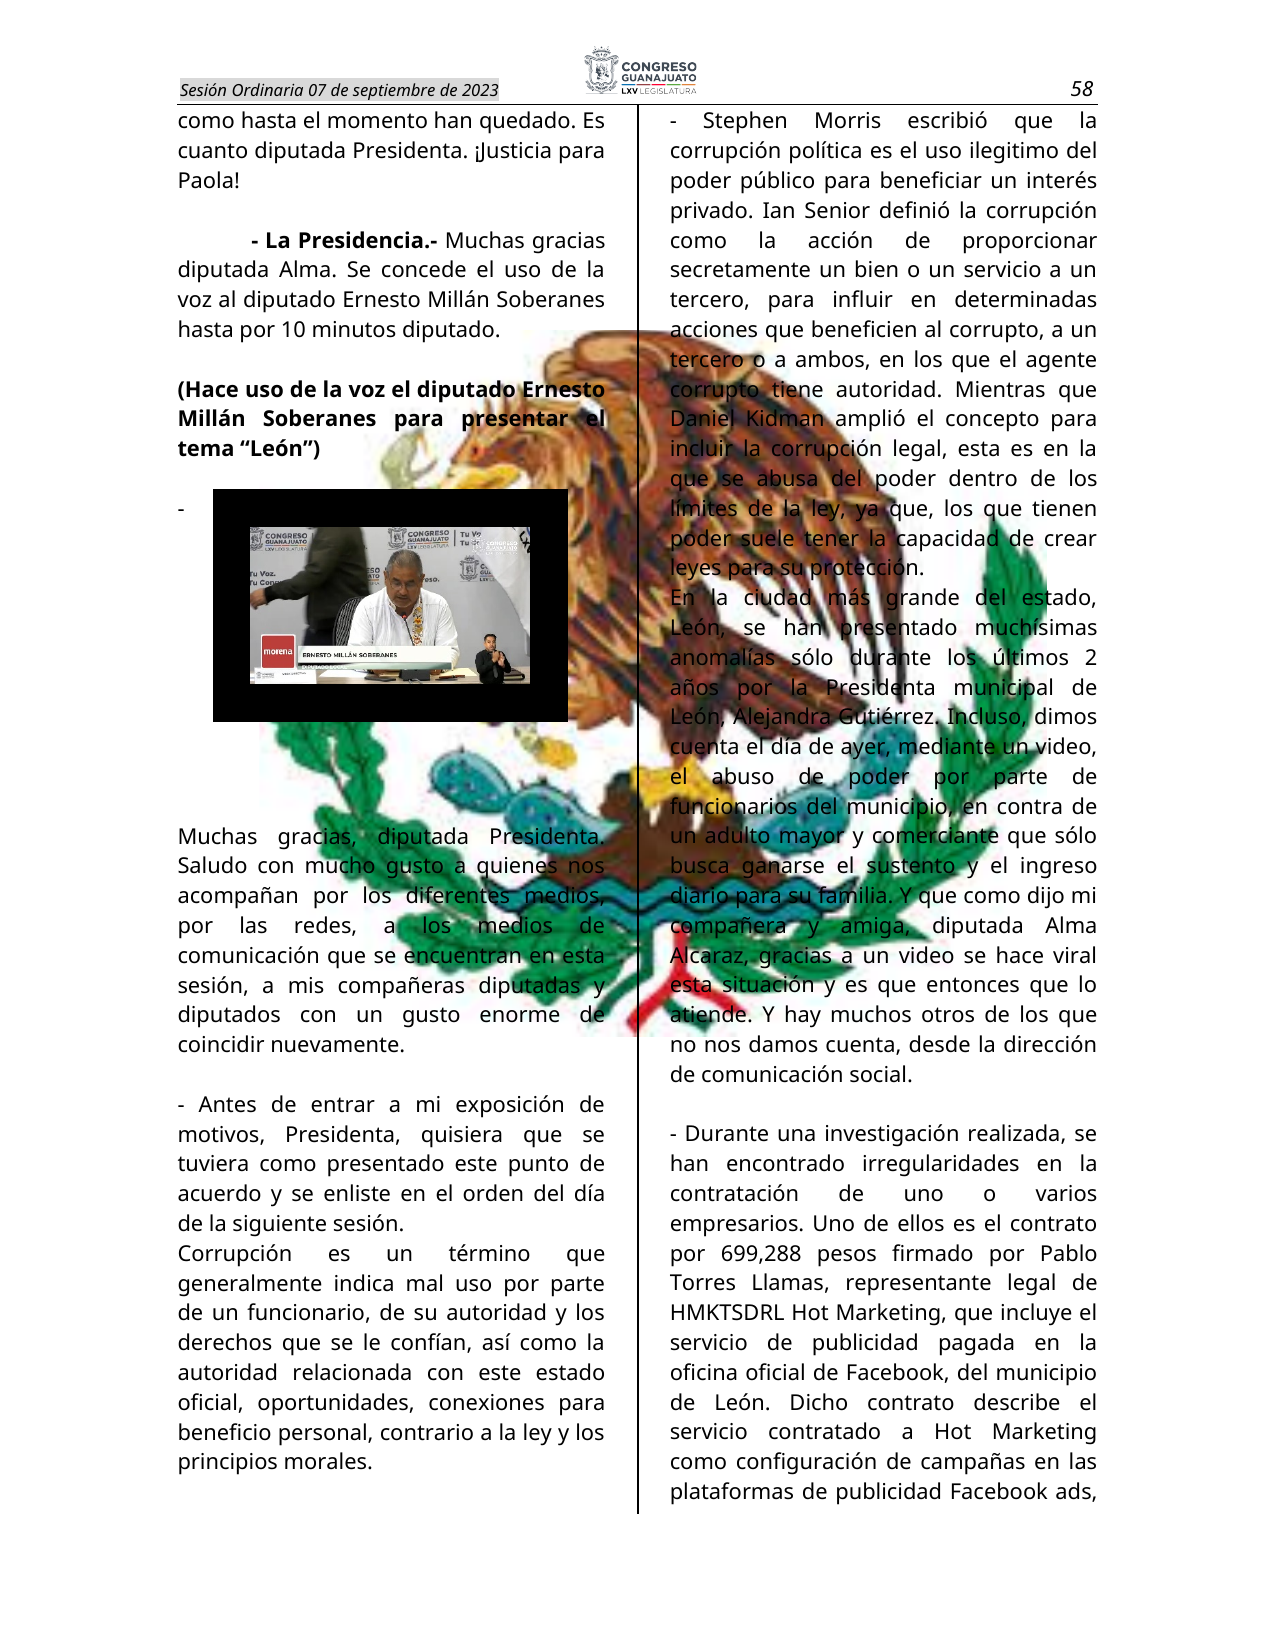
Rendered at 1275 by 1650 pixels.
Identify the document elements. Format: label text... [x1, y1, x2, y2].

text Corrupción es un término que generalmente indica mal uso por parte de un funcionario, de su autoridad y los derechos que se le confían, así como la autoridad relacionada con este estado oficial, oportunidades, conexiones para beneficio personal, contrario a la ley y los principios morales. [177, 1238, 605, 1476]
picture [250, 527, 530, 684]
text En la ciudad más grande del estado, León, se han presentado muchísimas anomalías sólo durante los últimos 2 años por la Presidenta municipal de León, Alejandra Gutiérrez. Incluso, dimos cuenta el día de ayer, mediante un video, el abuso de poder por parte de funcionarios del municipio, en contra de un adulto mayor y comerciante que sólo busca ganarse el sustento y el ingreso diario para su familia. Y que como dijo mi compañera y amiga, diputada Alma Alcaraz, gracias a un video se hace viral esta situación y es que entonces que lo atiende. Y hay muchos otros de los que no nos damos cuenta, desde la dirección de comunicación social. [669, 582, 1098, 1088]
picture [584, 46, 697, 94]
text (Hace uso de la voz el diputado Ernesto Millán Soberanes para presentar el tema “León”) [177, 373, 605, 463]
text - Stephen Morris escribió que la corrupción política es el uso ilegitimo del poder público para beneficiar un interés privado. Ian Senior definió la corrupción como la acción de proporcionar secretamente un bien o un servicio a un tercero, para influir en determinadas acciones que beneficien al corrupto, a un tercero o a ambos, en los que el agente corrupto tiene autoridad. Mientras que Daniel Kidman amplió el concepto para incluir la corrupción legal, esta es en la que se abusa del poder dentro de los límites de la ley, ya que, los que tienen poder suele tener la capacidad de crear leyes para su protección. [669, 105, 1098, 582]
text - Muchas gracias, diputada Presidenta. Saludo con mucho gusto a quienes nos acompañan por los diferentes medios, por las redes, a los medios de comunicación que se encuentran en esta sesión, a mis compañeras diputadas y diputados con un gusto enorme de coincidir nuevamente. [177, 493, 605, 1059]
picture [639, 330, 669, 1037]
text - La Presidencia.- Muchas gracias diputada Alma. Se concede el uso de la voz al diputado Ernesto Millán Soberanes hasta por 10 minutos diputado. [177, 224, 605, 344]
picture [259, 330, 637, 1037]
text - Antes de entrar a mi exposición de motivos, Presidenta, quisiera que se tuviera como presentado este punto de acuerdo y se enliste en el orden del día de la siguiente sesión. [177, 1089, 605, 1238]
